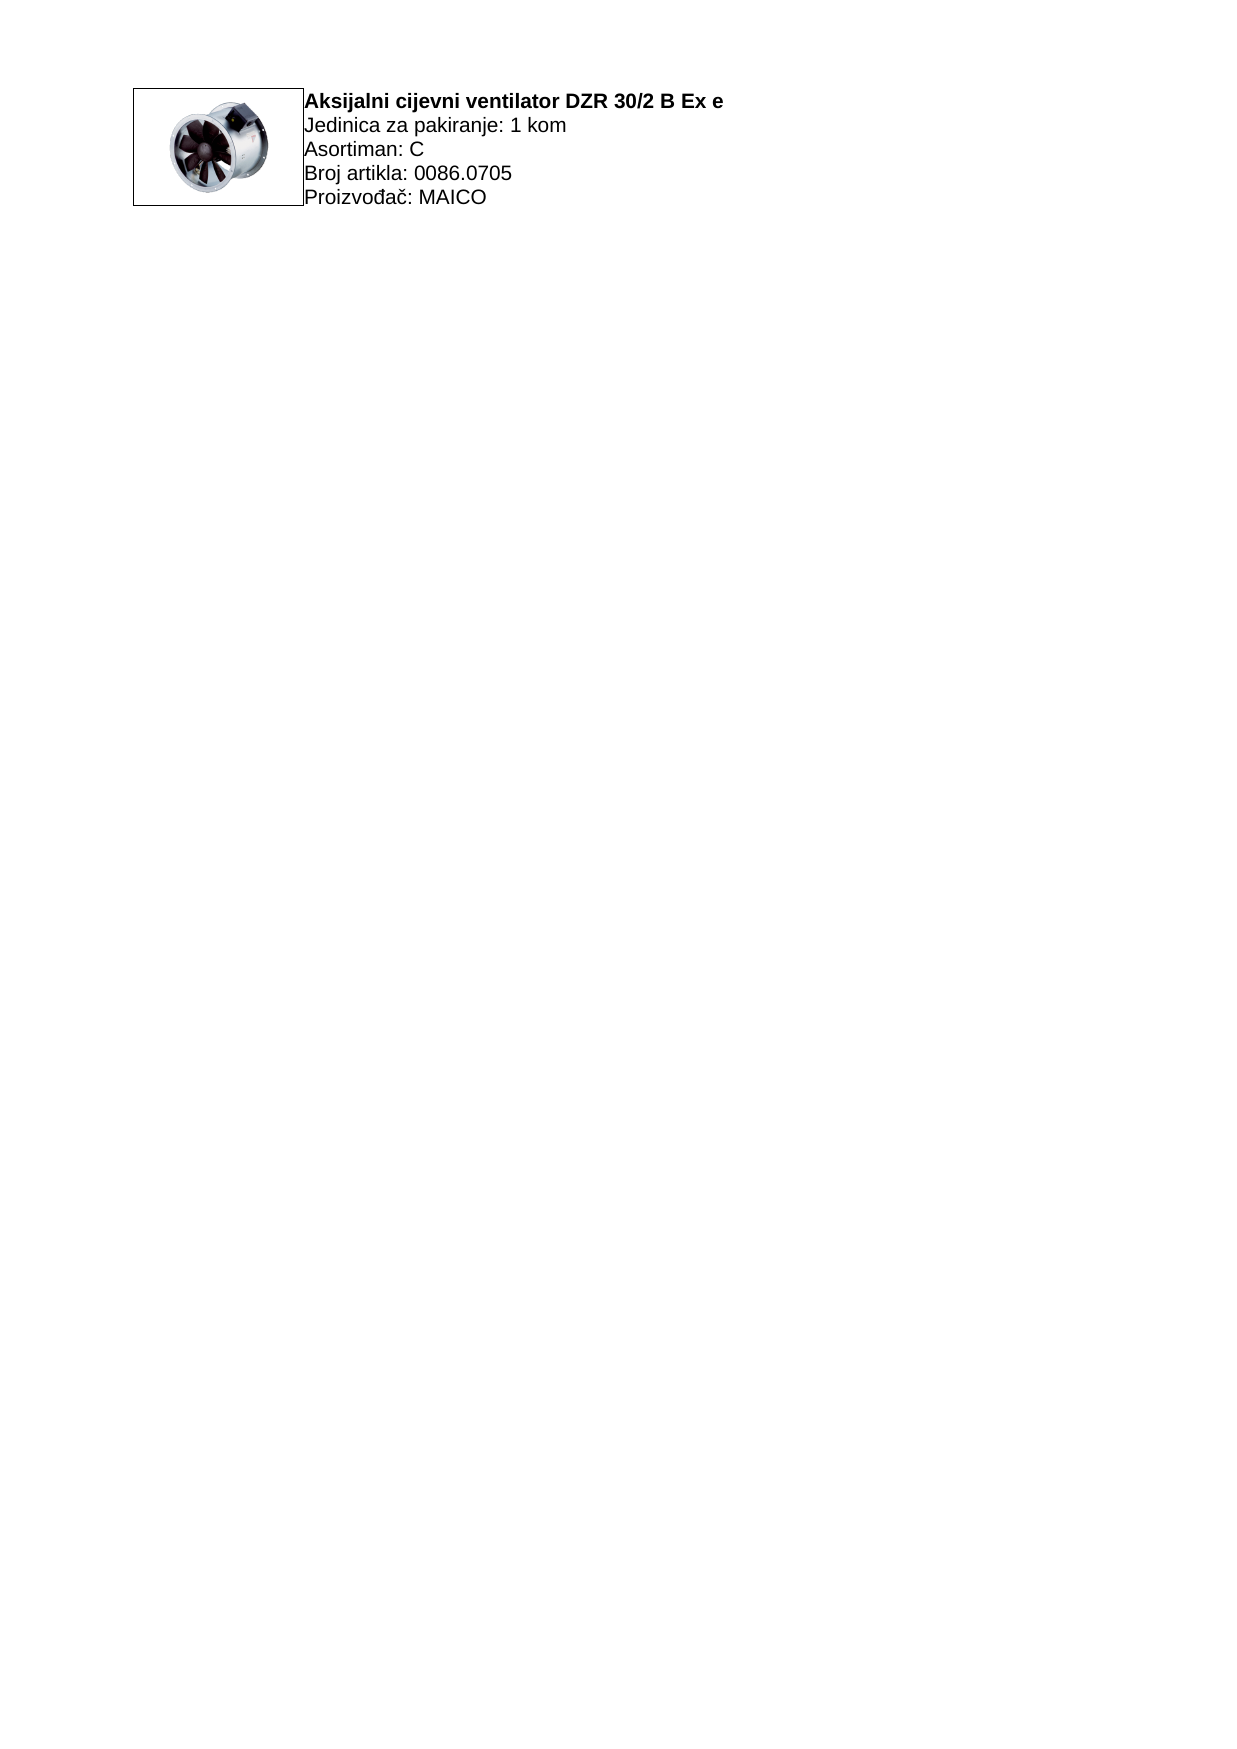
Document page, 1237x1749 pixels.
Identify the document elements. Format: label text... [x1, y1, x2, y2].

text Aksijalni cijevni ventilator DZR 30/2 B Ex eJedinica za pakiranje: 1 komAsortiman: C Broj artikla: 0086.0705Proizvođač: MAICO [133, 89, 1148, 208]
picture [134, 89, 303, 205]
